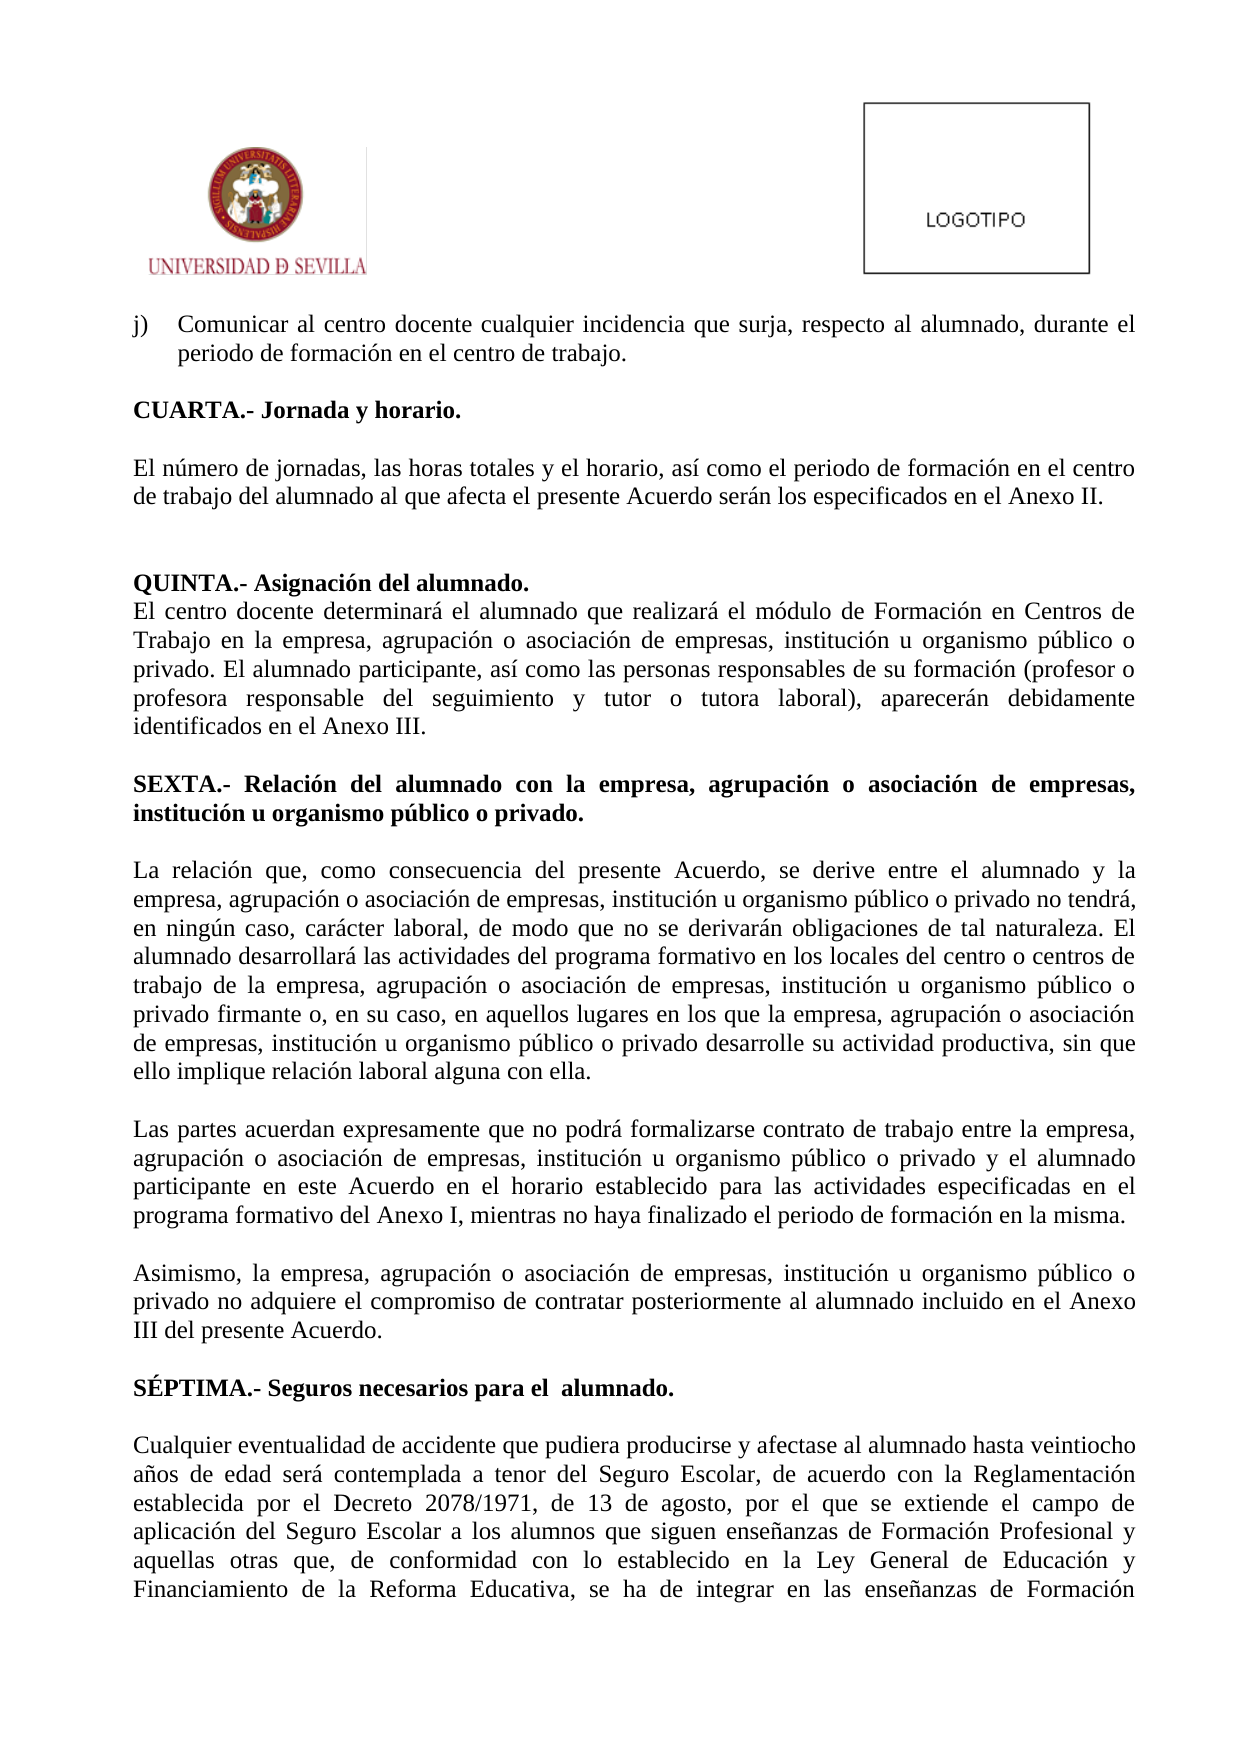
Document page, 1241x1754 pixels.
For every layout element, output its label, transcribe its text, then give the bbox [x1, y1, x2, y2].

picture [862, 101, 1092, 276]
picture [148, 147, 368, 276]
text j) Comunicar al centro docente cualquier incidencia que surja, respecto al alumnado, durante el periodo de formación en el centro de trabajo. [133, 309, 1137, 366]
text SÉPTIMA.- Seguros necesarios para el alumnado. [133, 1373, 1137, 1401]
text QUINTA.- Asignación del alumnado. [133, 568, 1137, 596]
text La relación que, como consecuencia del presente Acuerdo, se derive entre el alumnado y la empresa, agrupación o asociación de empresas, institución u organismo público o privado no tendrá, en ningún caso, carácter laboral, de modo que no se derivarán obligaciones de tal naturaleza. El alumnado desarrollará las actividades del programa formativo en los locales del centro o centros de trabajo de la empresa, agrupación o asociación de empresas, institución u organismo público o privado firmante o, en su caso, en aquellos lugares en los que la empresa, agrupación o asociación de empresas, institución u organismo público o privado desarrolle su actividad productiva, sin que ello implique relación laboral alguna con ella. [133, 855, 1137, 1085]
text Asimismo, la empresa, agrupación o asociación de empresas, institución u organismo público o privado no adquiere el compromiso de contratar posteriormente al alumnado incluido en el Anexo III del presente Acuerdo. [133, 1258, 1137, 1344]
text El centro docente determinará el alumnado que realizará el módulo de Formación en Centros de Trabajo en la empresa, agrupación o asociación de empresas, institución u organismo público o privado. El alumnado participante, así como las personas responsables de su formación (profesor o profesora responsable del seguimiento y tutor o tutora laboral), aparecerán debidamente identificados en el Anexo III. [133, 596, 1137, 740]
text Las partes acuerdan expresamente que no podrá formalizarse contrato de trabajo entre la empresa, agrupación o asociación de empresas, institución u organismo público o privado y el alumnado participante en este Acuerdo en el horario establecido para las actividades especificadas en el programa formativo del Anexo I, mientras no haya finalizado el periodo de formación en la misma. [133, 1114, 1137, 1229]
text CUARTA.- Jornada y horario. [133, 395, 1137, 424]
text SEXTA.- Relación del alumnado con la empresa, agrupación o asociación de empresas, institución u organismo público o privado. [133, 769, 1137, 826]
text El número de jornadas, las horas totales y el horario, así como el periodo de formación en el centro de trabajo del alumnado al que afecta el presente Acuerdo serán los especificados en el Anexo II. [133, 453, 1137, 510]
